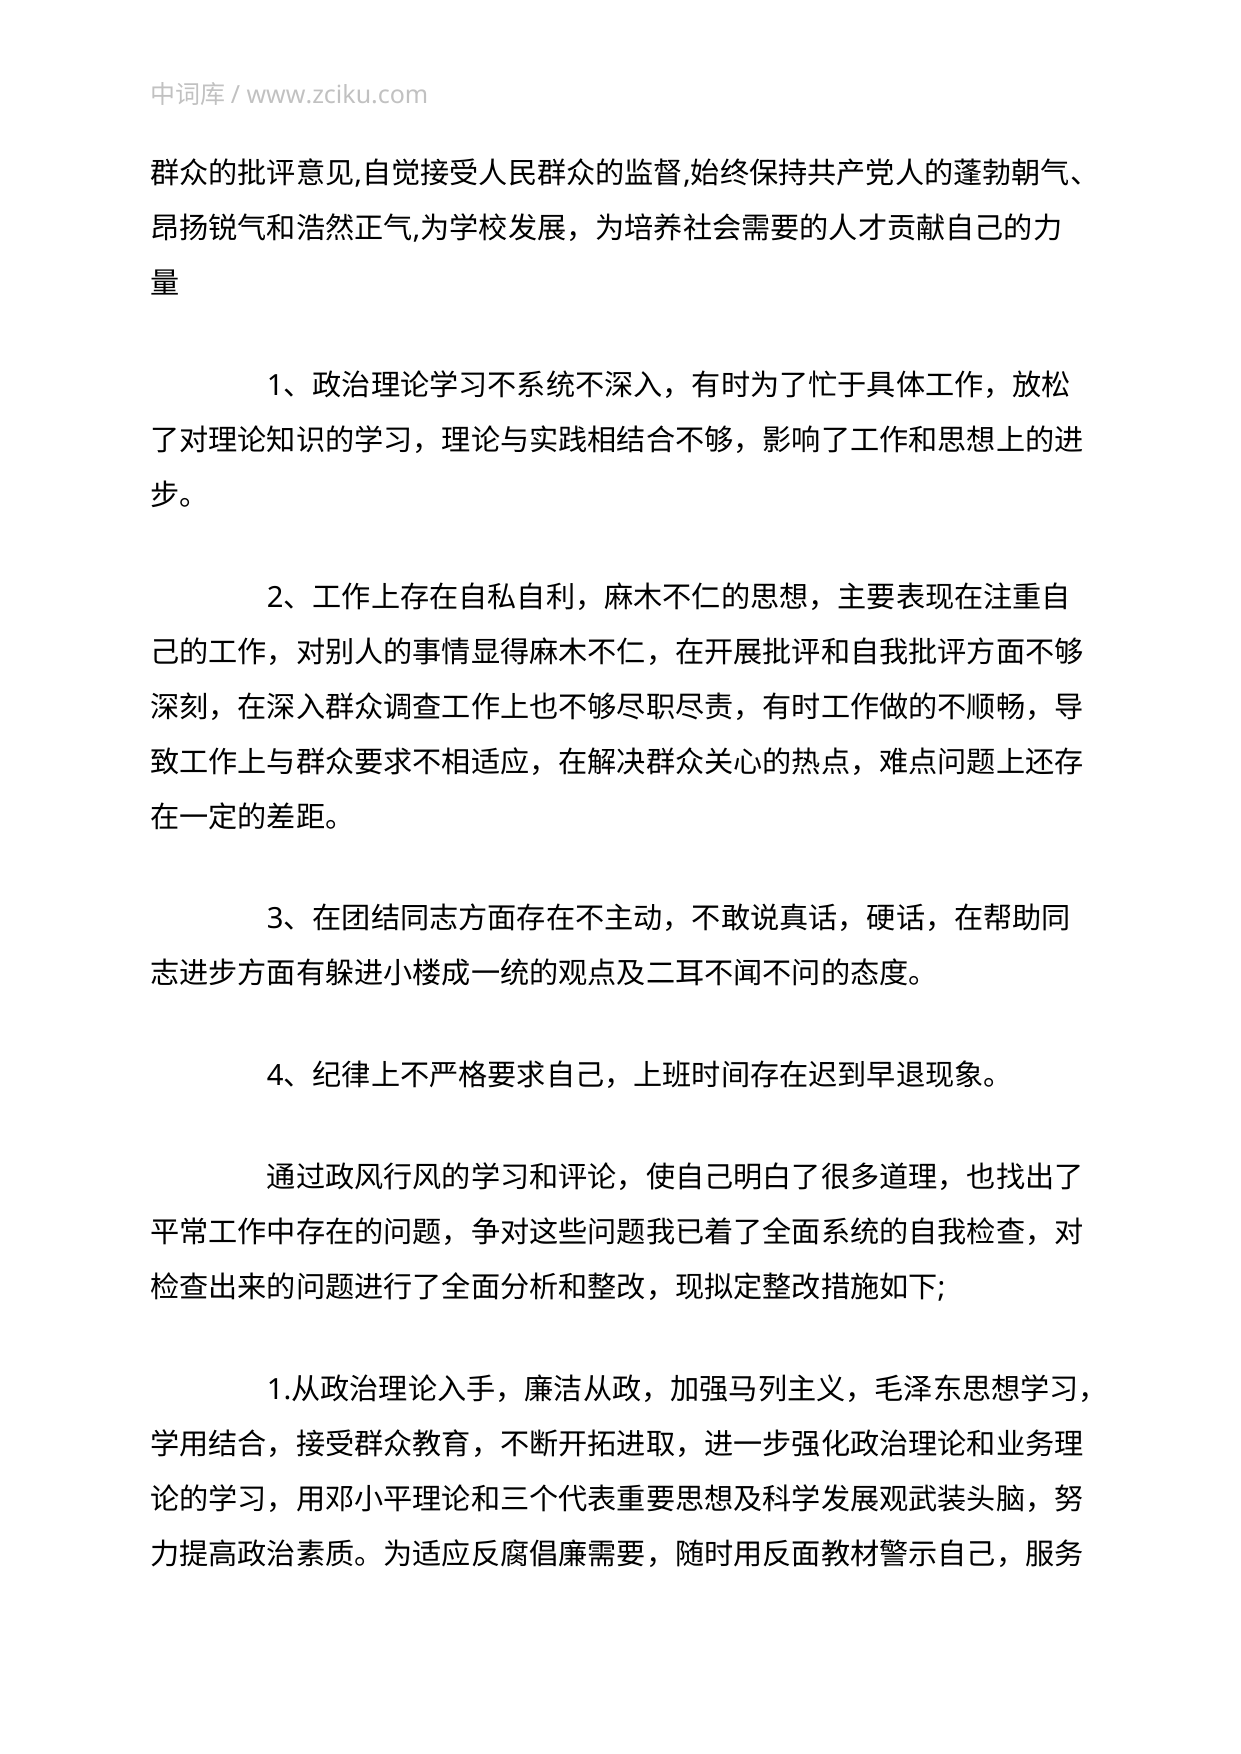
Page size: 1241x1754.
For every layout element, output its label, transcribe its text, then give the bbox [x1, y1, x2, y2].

text 4、纪律上不严格要求自己，上班时间存在迟到早退现象。 [150, 1052, 1090, 1094]
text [150, 150, 1090, 302]
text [150, 1365, 1090, 1572]
text 通过政风行风的学习和评论，使自己明白了很多道理，也找出了平常工作中存在的问题，争对这些问题我已着了全面系统的自我检查，对检查出来的问题进行了全面分析和整改，现拟定整改措施如下; [150, 1154, 1090, 1306]
text 2、工作上存在自私自利，麻木不仁的思想，主要表现在注重自己的工作，对别人的事情显得麻木不仁，在开展批评和自我批评方面不够深刻，在深入群众调查工作上也不够尽职尽责，有时工作做的不顺畅，导致工作上与群众要求不相适应，在解决群众关心的热点，难点问题上还存在一定的差距。 [150, 573, 1090, 835]
text 1、政治理论学习不系统不深入，有时为了忙于具体工作，放松了对理论知识的学习，理论与实践相结合不够，影响了工作和思想上的进步。 [150, 362, 1090, 514]
text 3、在团结同志方面存在不主动，不敢说真话，硬话，在帮助同志进步方面有躲进小楼成一统的观点及二耳不闻不问的态度。 [150, 895, 1090, 992]
